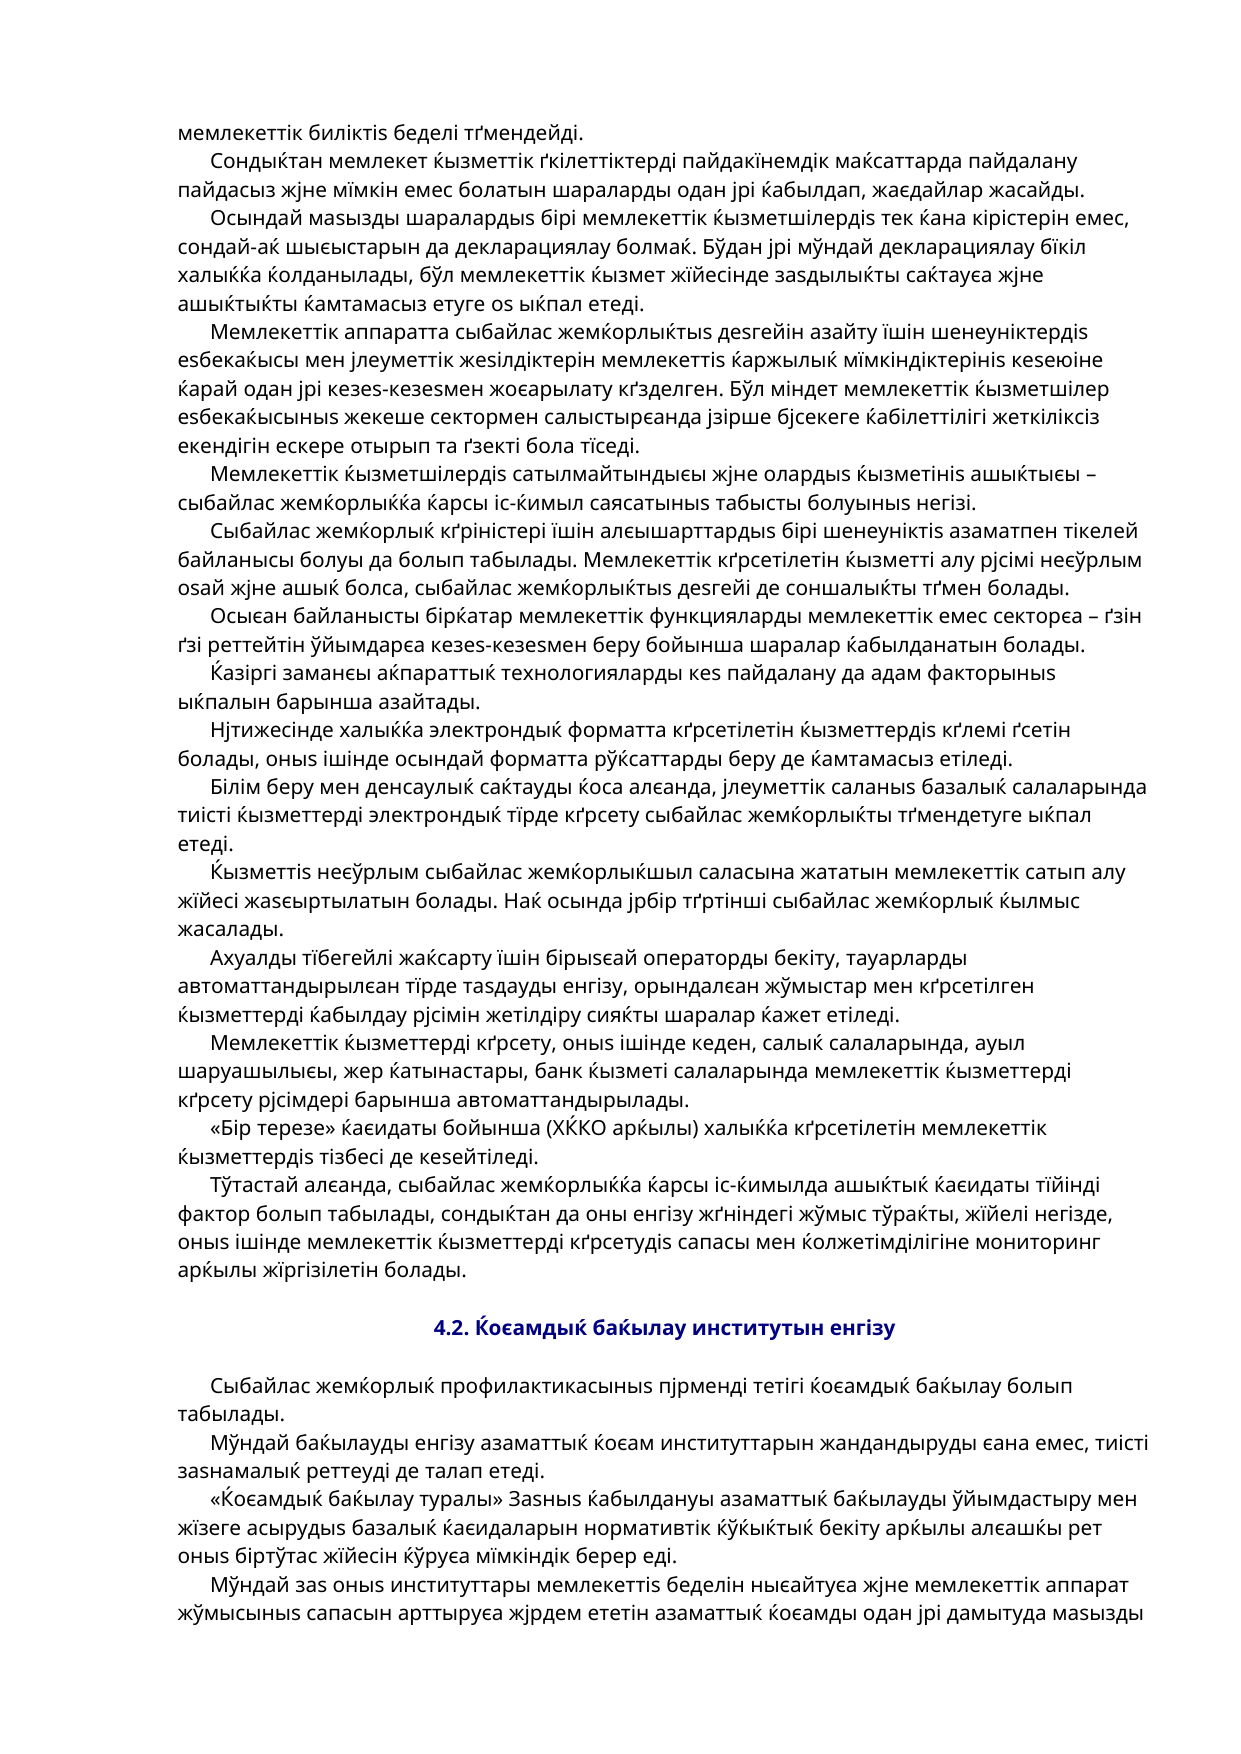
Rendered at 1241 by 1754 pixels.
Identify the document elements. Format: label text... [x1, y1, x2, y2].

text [177, 1371, 1152, 1627]
text 4.2. Ќоєамдыќ баќылау институтын енгізу [177, 1313, 1152, 1342]
